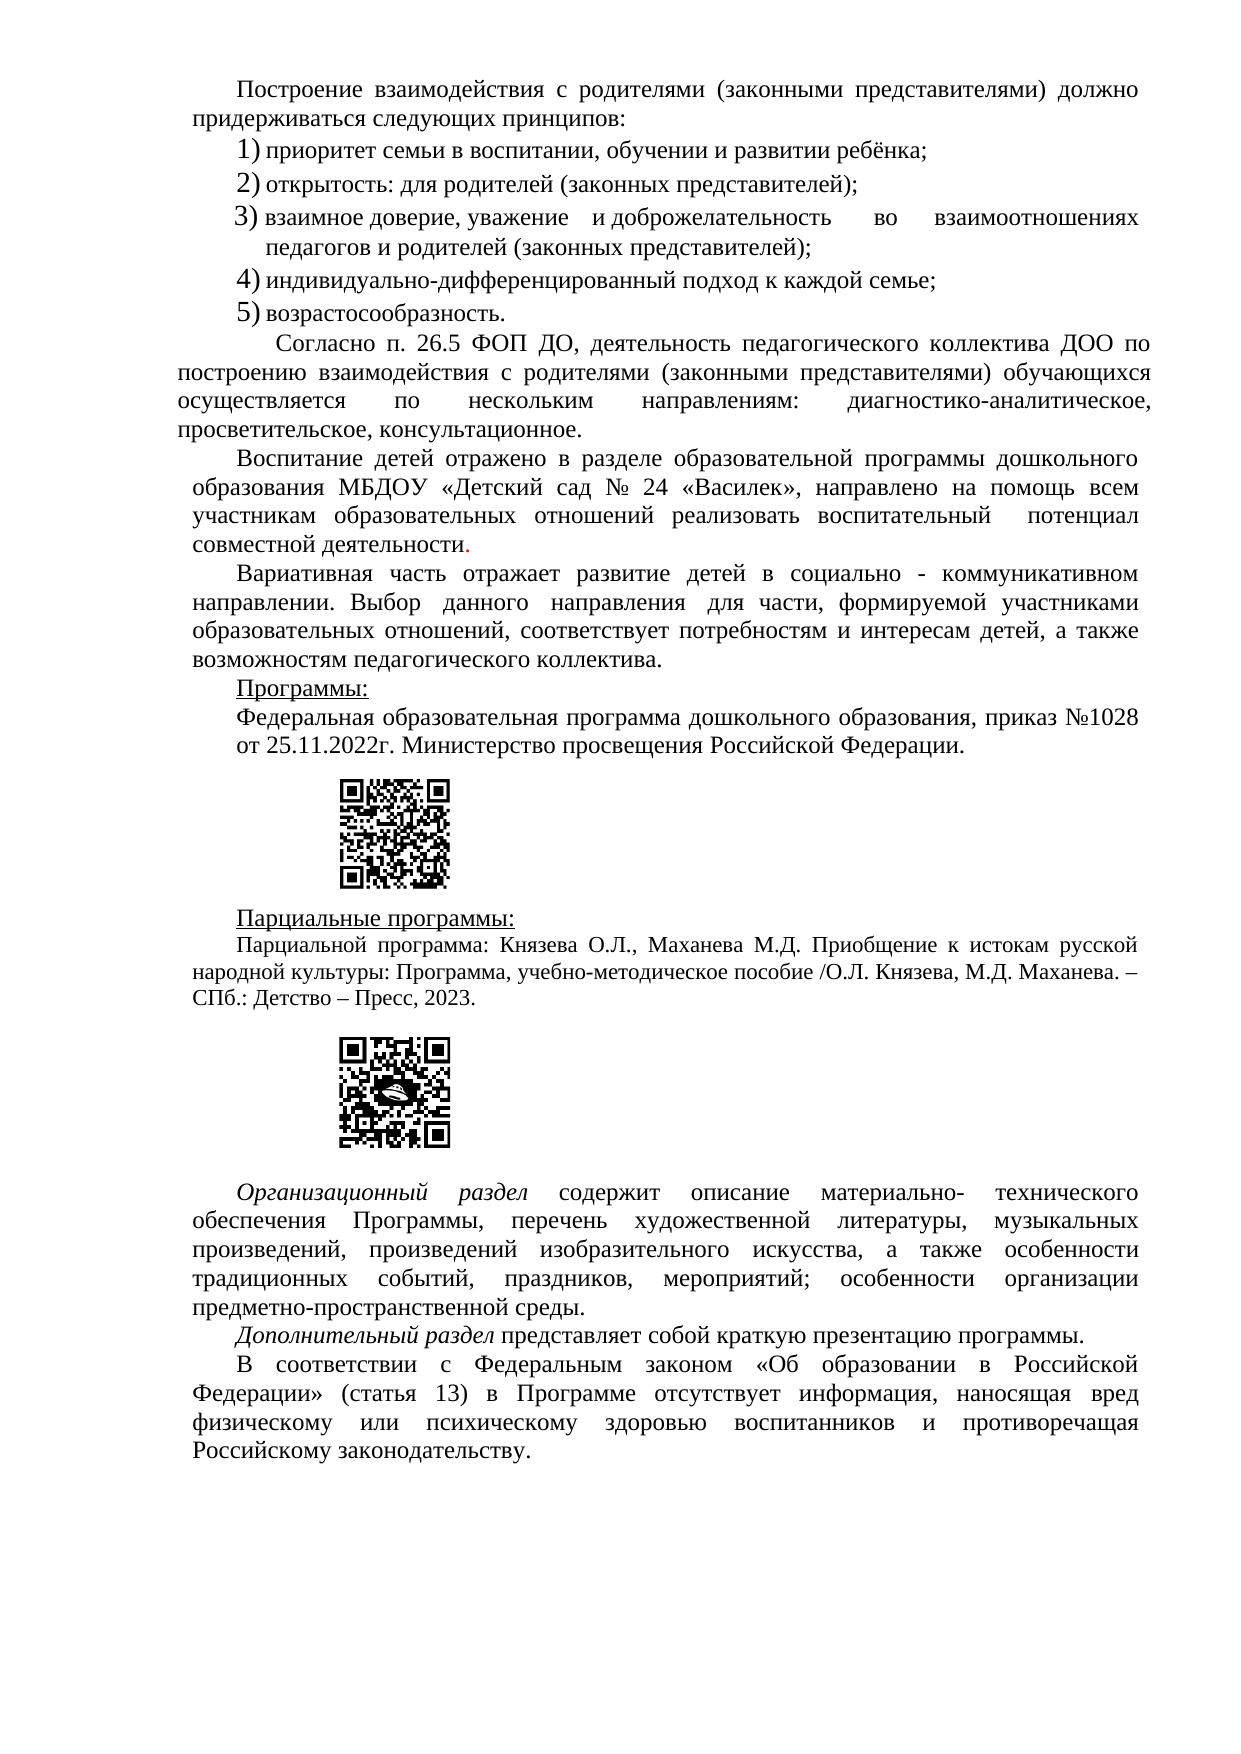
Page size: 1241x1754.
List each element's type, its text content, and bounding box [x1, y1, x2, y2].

list приоритет семьи в воспитании, обучении и развитии ребёнка; [192, 131, 1139, 165]
text Парциальной программа: Князева О.Л., Маханева М.Д. Приобщение к истокам русской народной культуры: Программа, учебно-методическое пособие /О.Л. Князева, М.Д. Маханева. – СПб.: Детство – Пресс, 2023. [192, 932, 1139, 1011]
text В соответствии с Федеральным законом «Об образовании в Российской Федерации» (статья 13) в Программе отсутствует информация, наносящая вред физическому или психическому здоровью воспитанников и противоречащая Российскому законодательству. [192, 1349, 1139, 1464]
list возрастосообразность. [192, 294, 1139, 328]
list Федеральная образовательная программа дошкольного образования, приказ №1028 от 25.11.2022г. Министерство просвещения Российской Федерации. [236, 702, 1139, 759]
text Вариативная часть отражает развитие детей в социально - коммуникативном направлении. Выбор данного направления для части, формируемой участниками образовательных отношений, соответствует потребностям и интересам детей, а также возможностям педагогического коллектива. [192, 558, 1139, 673]
list взаимное доверие, уважение и доброжелательность во взаимоотношениях педагогов и родителей (законных представителей); [234, 198, 1139, 261]
text Организационный раздел содержит описание материально- технического обеспечения Программы, перечень художественной литературы, музыкальных произведений, произведений изобразительного искусства, а также особенности традиционных событий, праздников, мероприятий; особенности организации предметно-пространственной среды. [192, 1177, 1139, 1320]
list индивидуально-дифференцированный подход к каждой семье; [192, 261, 1139, 294]
list открытость: для родителей (законных представителей); [192, 165, 1139, 198]
text Программы: [192, 673, 1139, 702]
text Воспитание детей отражено в разделе образовательной программы дошкольного образования МБДОУ «Детский сад № 24 «Василек», направлено на помощь всем участникам образовательных отношений реализовать воспитательный потенциал совместной деятельности. [192, 443, 1139, 558]
text Парциальные программы: [192, 903, 1139, 932]
text Построение взаимодействия с родителями (законными представителями) должно придерживаться следующих принципов: [192, 74, 1139, 131]
text Дополнительный раздел представляет собой краткую презентацию программы. [192, 1320, 1139, 1349]
picture [333, 772, 456, 895]
text Согласно п. 26.5 ФОП ДО, деятельность педагогического коллектива ДОО по построению взаимодействия с родителями (законными представителями) обучающихся осуществляется по нескольким направлениям: диагностико-аналитическое, просветительское, консультационное. [177, 328, 1152, 443]
picture [339, 1037, 451, 1148]
